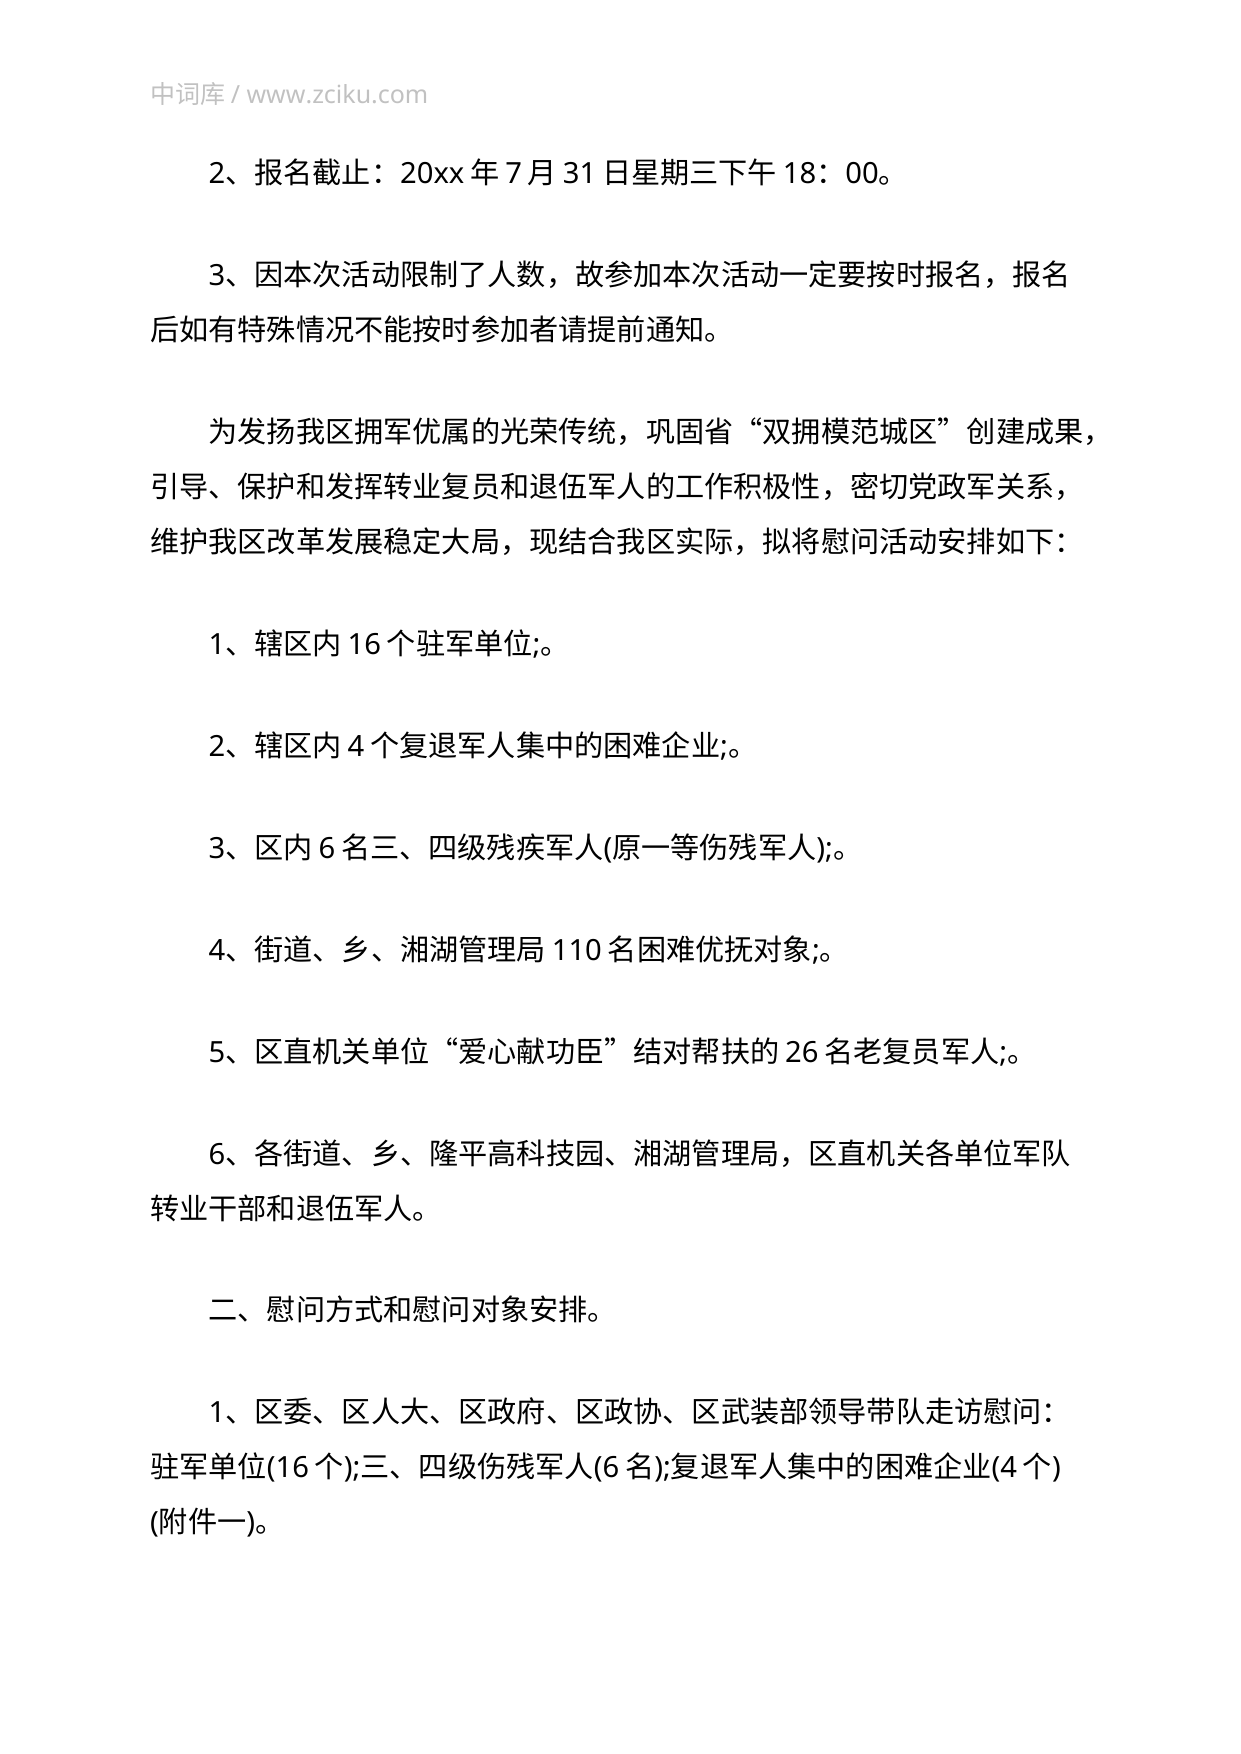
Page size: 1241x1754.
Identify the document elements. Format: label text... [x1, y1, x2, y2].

text 1、辖区内16个驻军单位;。 [150, 620, 1090, 663]
text 二、慰问方式和慰问对象安排。 [150, 1287, 1090, 1329]
text 6、各街道、乡、隆平高科技园、湘湖管理局，区直机关各单位军队转业干部和退伍军人。 [150, 1130, 1090, 1227]
text 1、区委、区人大、区政府、区政协、区武装部领导带队走访慰问：驻军单位(16个);三、四级伤残军人(6名);复退军人集中的困难企业(4个)(附件一)。 [150, 1389, 1090, 1541]
text 3、因本次活动限制了人数，故参加本次活动一定要按时报名，报名后如有特殊情况不能按时参加者请提前通知。 [150, 252, 1090, 349]
text 2、辖区内4个复退军人集中的困难企业;。 [150, 722, 1090, 765]
text 4、街道、乡、湘湖管理局110名困难优抚对象;。 [150, 926, 1090, 969]
text 5、区直机关单位“爱心献功臣”结对帮扶的26名老复员军人;。 [150, 1028, 1090, 1071]
text 2、报名截止：20xx年7月31日星期三下午18：00。 [150, 150, 1090, 192]
text 3、区内6名三、四级残疾军人(原一等伤残军人);。 [150, 824, 1090, 867]
text 为发扬我区拥军优属的光荣传统，巩固省“双拥模范城区”创建成果，引导、保护和发挥转业复员和退伍军人的工作积极性，密切党政军关系，维护我区改革发展稳定大局，现结合我区实际，拟将慰问活动安排如下： [150, 409, 1090, 561]
